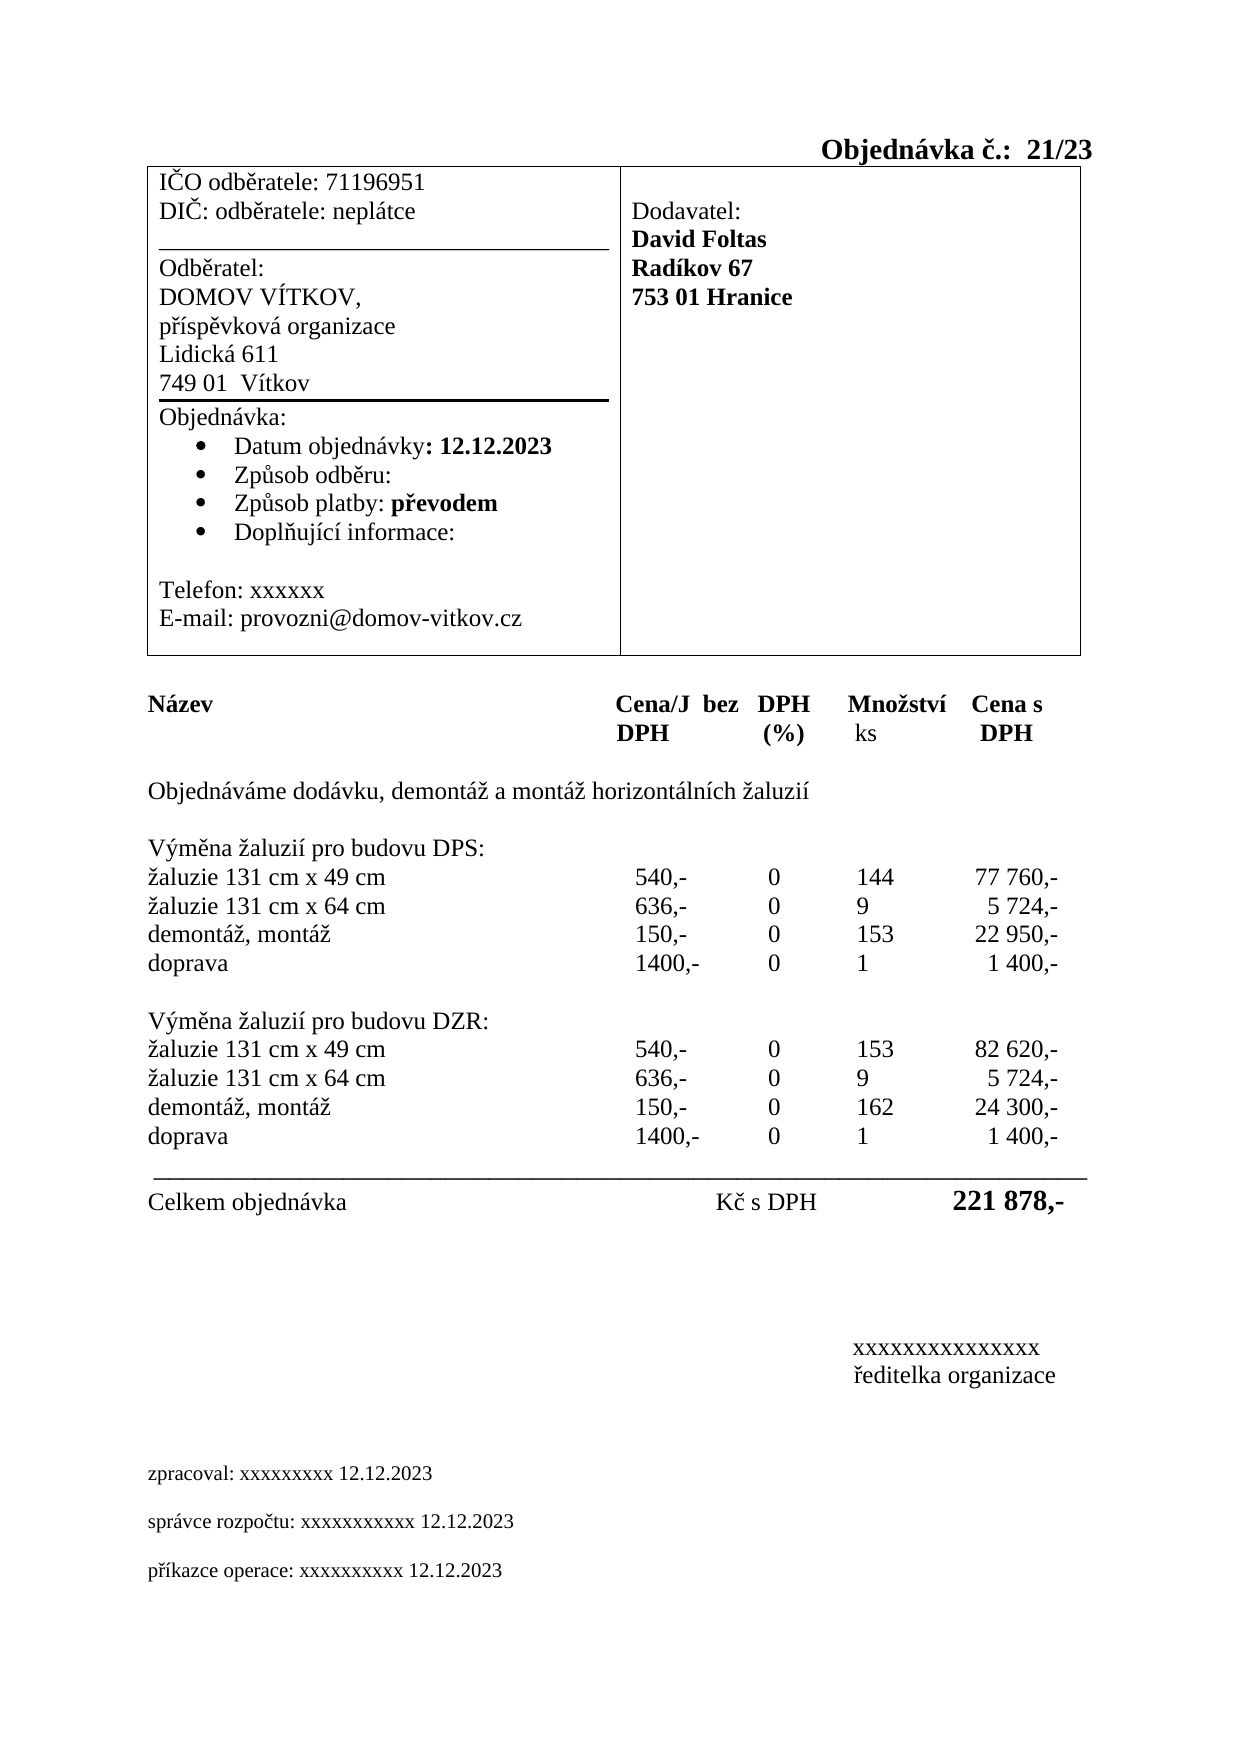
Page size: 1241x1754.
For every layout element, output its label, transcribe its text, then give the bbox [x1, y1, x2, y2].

text zpracoval: xxxxxxxxx 12.12.2023 [148, 1461, 1093, 1485]
text žaluzie 131 cm x 64 cm 636,- 0 9 5 724,- [148, 1063, 1093, 1092]
text demontáž, montáž 150,- 0 162 24 300,- [148, 1092, 1093, 1121]
table_header Dodavatel: David Foltas Radíkov 67 753 01 Hranice [621, 167, 1080, 655]
text příkazce operace: xxxxxxxxxx 12.12.2023 [148, 1557, 1093, 1582]
text žaluzie 131 cm x 49 cm 540,- 0 144 77 760,- [148, 862, 1093, 891]
text žaluzie 131 cm x 49 cm 540,- 0 153 82 620,- [148, 1034, 1093, 1063]
text DPH (%) ks DPH [148, 718, 1093, 747]
text Objednáváme dodávku, demontáž a montáž horizontálních žaluzií [148, 776, 1093, 804]
text ředitelka organizace [148, 1360, 1093, 1389]
text žaluzie 131 cm x 64 cm 636,- 0 9 5 724,- [148, 891, 1093, 919]
text správce rozpočtu: xxxxxxxxxxx 12.12.2023 [148, 1509, 1093, 1533]
text Objednávka č.: 21/23 [148, 104, 1093, 166]
text Výměna žaluzií pro budovu DPS: [148, 833, 1093, 862]
text Celkem objednávka Kč s DPH 221 878,- [148, 1183, 1181, 1217]
text doprava 1400,- 0 1 1 400,- [148, 948, 1093, 977]
text doprava 1400,- 0 1 1 400,- [148, 1121, 1093, 1149]
text demontáž, montáž 150,- 0 153 22 950,- [148, 919, 1093, 948]
text xxxxxxxxxxxxxxx [148, 1332, 1093, 1360]
text Název Cena/J bez DPH Množství Cena s [148, 689, 1093, 718]
table_header IČO odběratele: 71196951 DIČ: odběratele: neplátce ____________________________________ Odběratel: DOMOV VÍTKOV, příspěvková organizace Lidická 611 749 01 Vítkov Objednávka: Datum objednávky: 12.12.2023 Způsob odběru: Způsob platby: převodem Doplňující informace: Telefon: xxxxxx E-mail: provozni@domov-vitkov.cz [148, 167, 620, 655]
text ________________________________________________________________ [148, 1149, 1093, 1183]
text Výměna žaluzií pro budovu DZR: [148, 1006, 1093, 1034]
